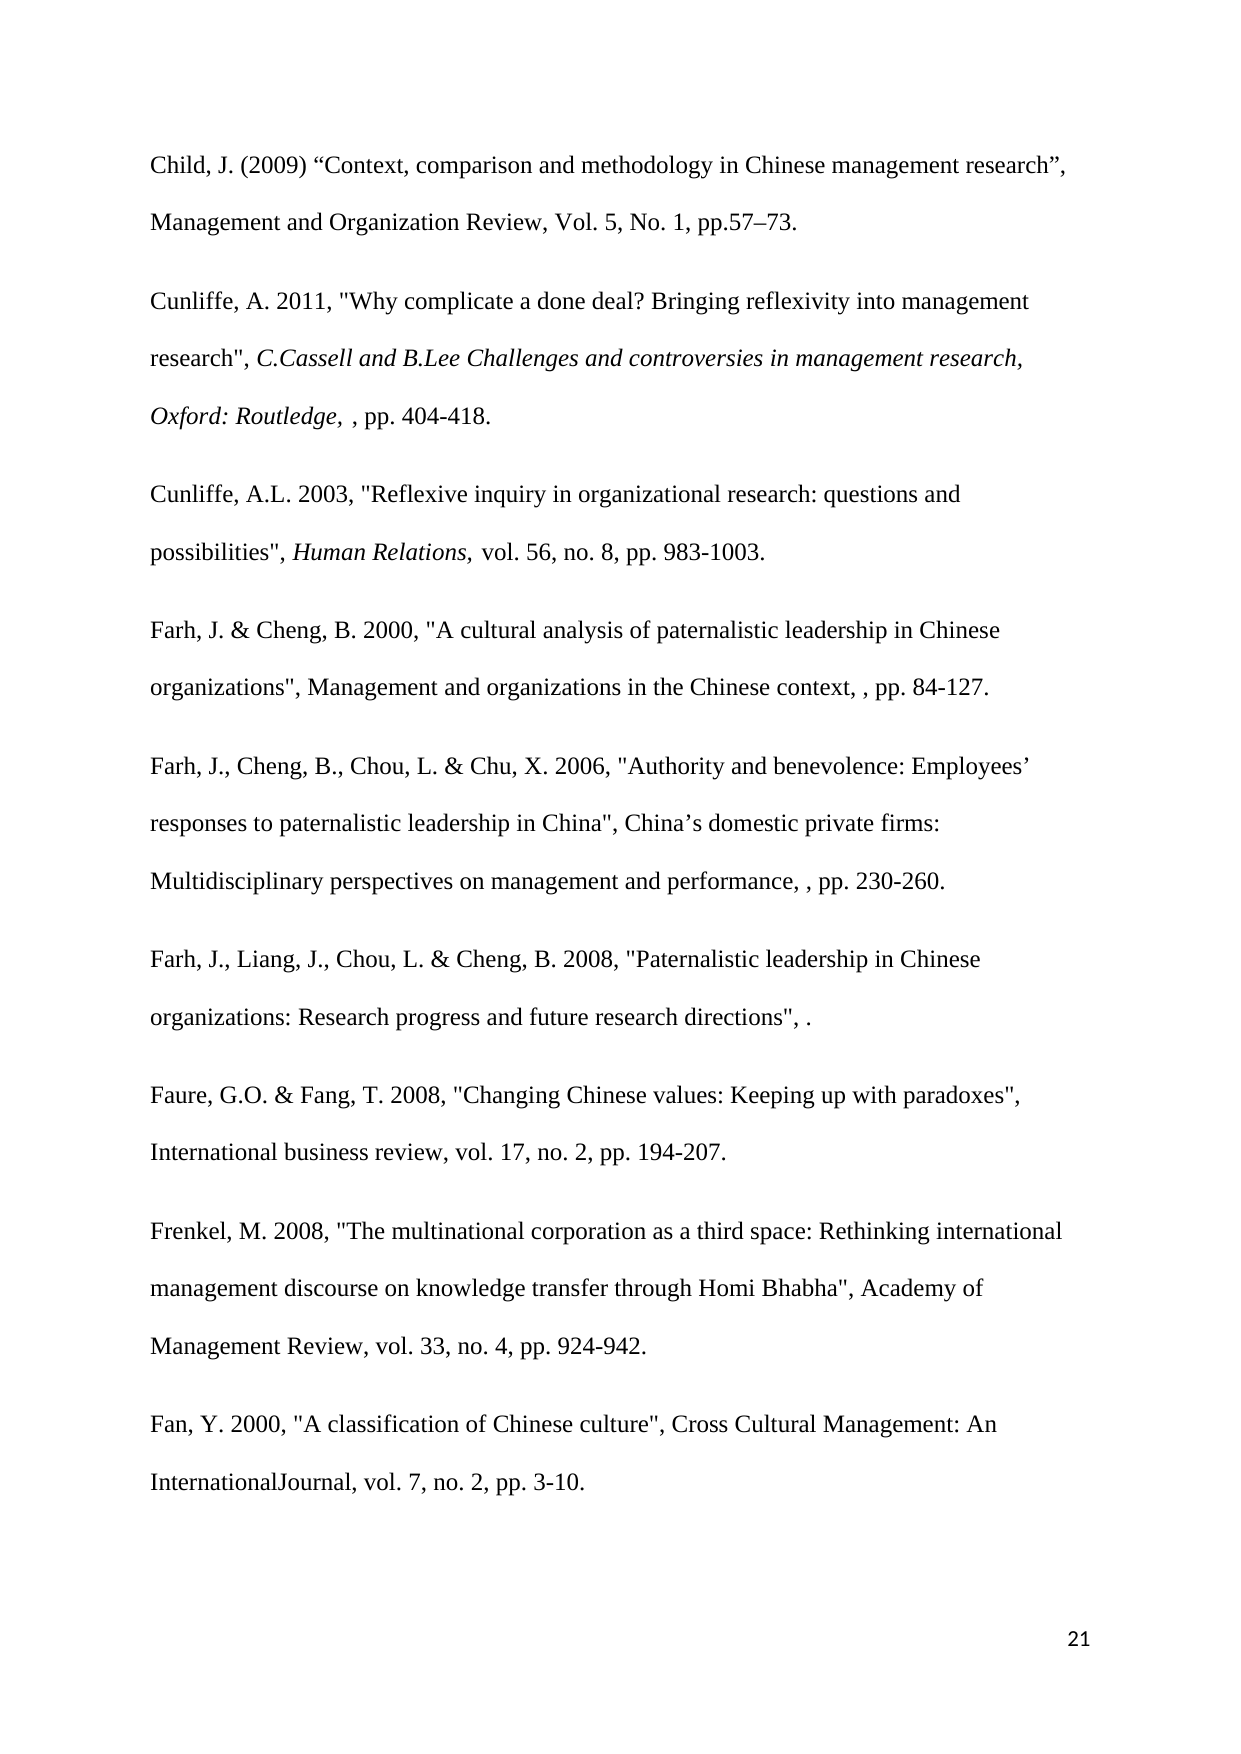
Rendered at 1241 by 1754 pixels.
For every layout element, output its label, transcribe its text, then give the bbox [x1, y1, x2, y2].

text Frenkel, M. 2008, "The multinational corporation as a third space: Rethinking international management discourse on knowledge transfer through Homi Bhabha", Academy of Management Review, vol. 33, no. 4, pp. 924-942. [150, 1216, 1090, 1359]
text Faure, G.O. & Fang, T. 2008, "Changing Chinese values: Keeping up with paradoxes", International business review, vol. 17, no. 2, pp. 194-207. [150, 1080, 1090, 1166]
text Cunliffe, A.L. 2003, "Reflexive inquiry in organizational research: questions and possibilities", Human Relations, vol. 56, no. 8, pp. 983-1003. [150, 479, 1090, 565]
text Fan, Y. 2000, "A classification of Chinese culture", Cross Cultural Management: An InternationalJournal, vol. 7, no. 2, pp. 3-10. [150, 1409, 1090, 1495]
text Farh, J., Liang, J., Chou, L. & Cheng, B. 2008, "Paternalistic leadership in Chinese organizations: Research progress and future research directions", . [150, 944, 1090, 1030]
text Farh, J., Cheng, B., Chou, L. & Chu, X. 2006, "Authority and benevolence: Employees’ responses to paternalistic leadership in China", China’s domestic private firms: Multidisciplinary perspectives on management and performance, , pp. 230-260. [150, 751, 1090, 894]
text Farh, J. & Cheng, B. 2000, "A cultural analysis of paternalistic leadership in Chinese organizations", Management and organizations in the Chinese context, , pp. 84-127. [150, 615, 1090, 701]
text Cunliffe, A. 2011, "Why complicate a done deal? Bringing reflexivity into management research", C.Cassell and B.Lee Challenges and controversies in management research, Oxford: Routledge, , pp. 404-418. [150, 286, 1090, 429]
text Child, J. (2009) “Context, comparison and methodology in Chinese management research”, Management and Organization Review, Vol. 5, No. 1, pp.57–73. [150, 150, 1090, 236]
